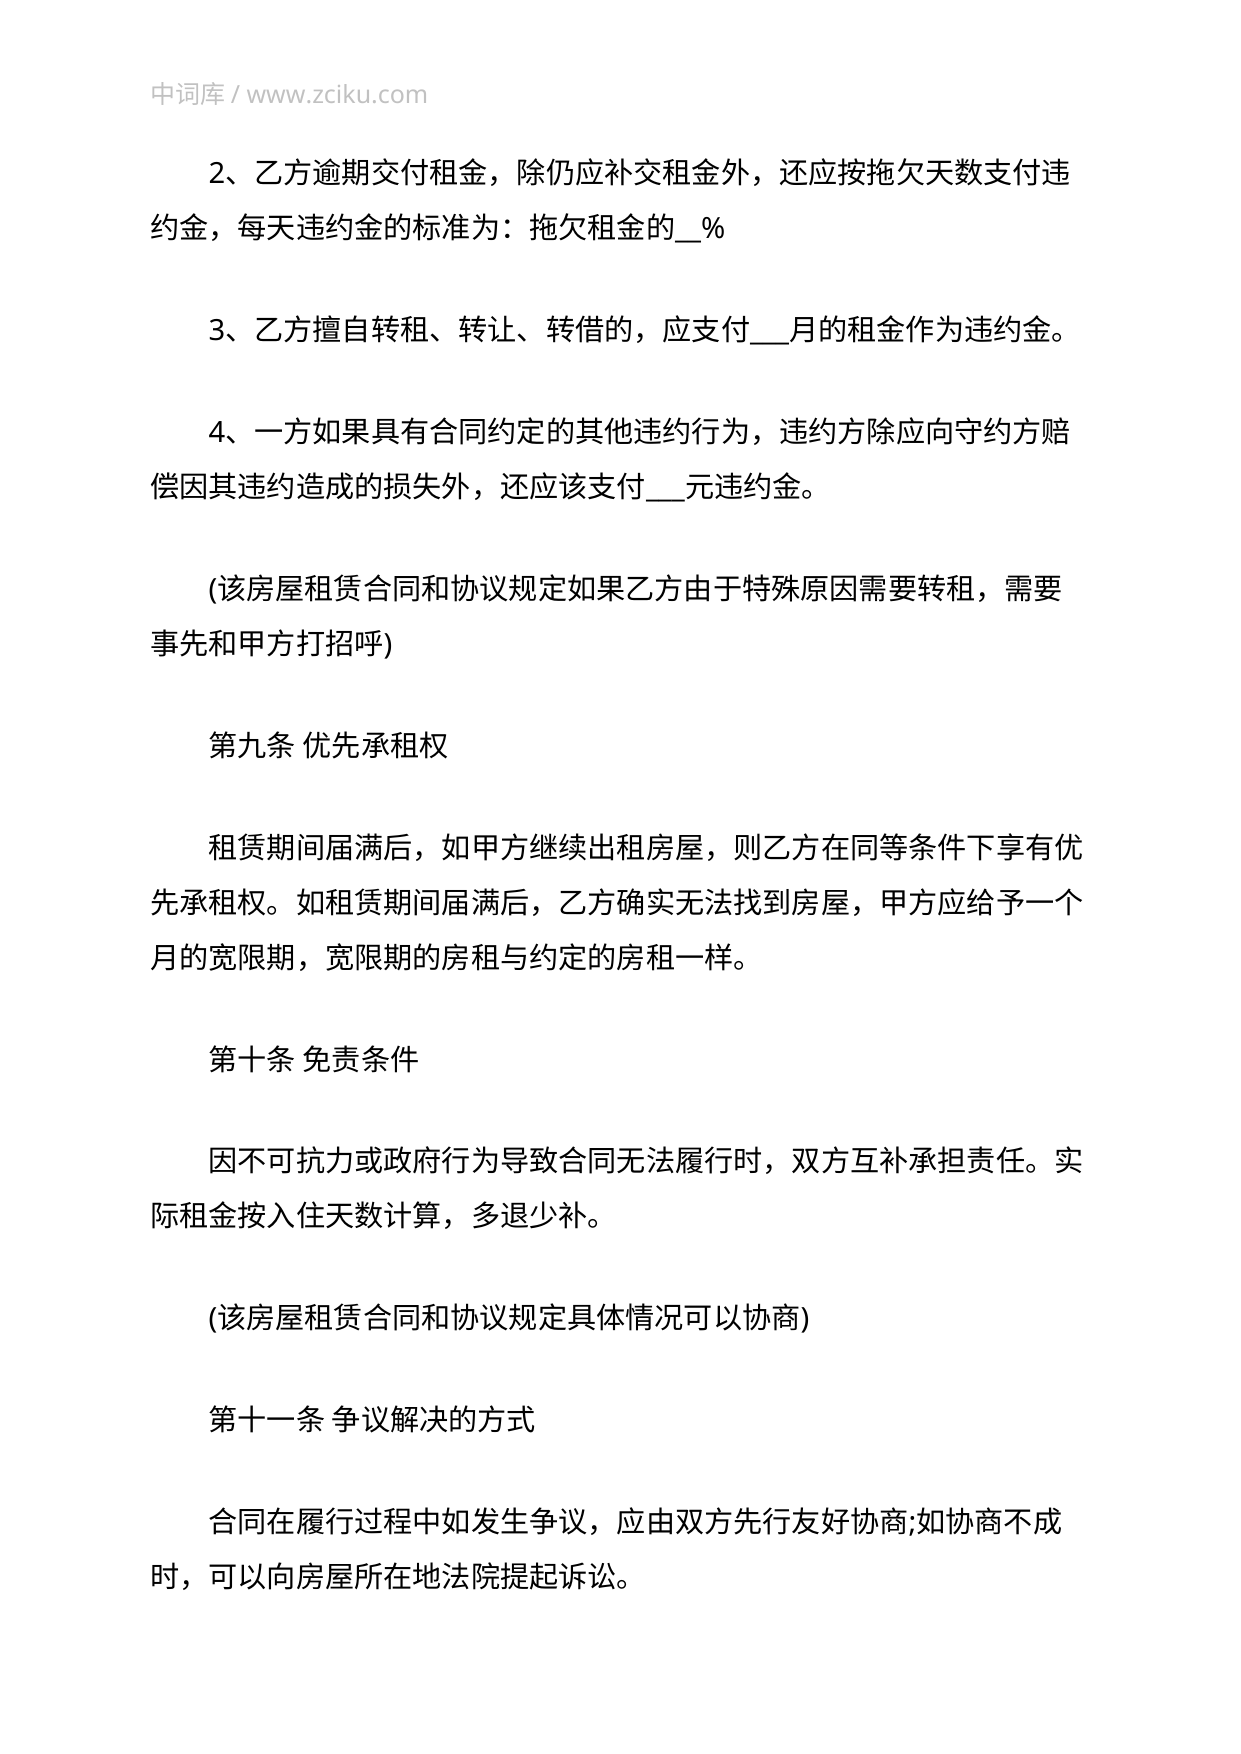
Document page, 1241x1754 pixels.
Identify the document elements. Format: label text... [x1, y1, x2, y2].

text 4、一方如果具有合同约定的其他违约行为，违约方除应向守约方赔偿因其违约造成的损失外，还应该支付___元违约金。 [150, 409, 1090, 506]
text (该房屋租赁合同和协议规定如果乙方由于特殊原因需要转租，需要事先和甲方打招呼) [150, 566, 1090, 663]
text 合同在履行过程中如发生争议，应由双方先行友好协商;如协商不成时，可以向房屋所在地法院提起诉讼。 [150, 1498, 1090, 1596]
text 第十一条 争议解决的方式 [150, 1397, 1090, 1439]
text (该房屋租赁合同和协议规定具体情况可以协商) [150, 1295, 1090, 1337]
text 第十条 免责条件 [150, 1036, 1090, 1078]
text 3、乙方擅自转租、转让、转借的，应支付___月的租金作为违约金。 [150, 307, 1090, 349]
text 租赁期间届满后，如甲方继续出租房屋，则乙方在同等条件下享有优先承租权。如租赁期间届满后，乙方确实无法找到房屋，甲方应给予一个月的宽限期，宽限期的房租与约定的房租一样。 [150, 825, 1090, 977]
text 第九条 优先承租权 [150, 723, 1090, 765]
text 因不可抗力或政府行为导致合同无法履行时，双方互补承担责任。实际租金按入住天数计算，多退少补。 [150, 1138, 1090, 1235]
text 2、乙方逾期交付租金，除仍应补交租金外，还应按拖欠天数支付违约金，每天违约金的标准为：拖欠租金的__% [150, 150, 1090, 247]
